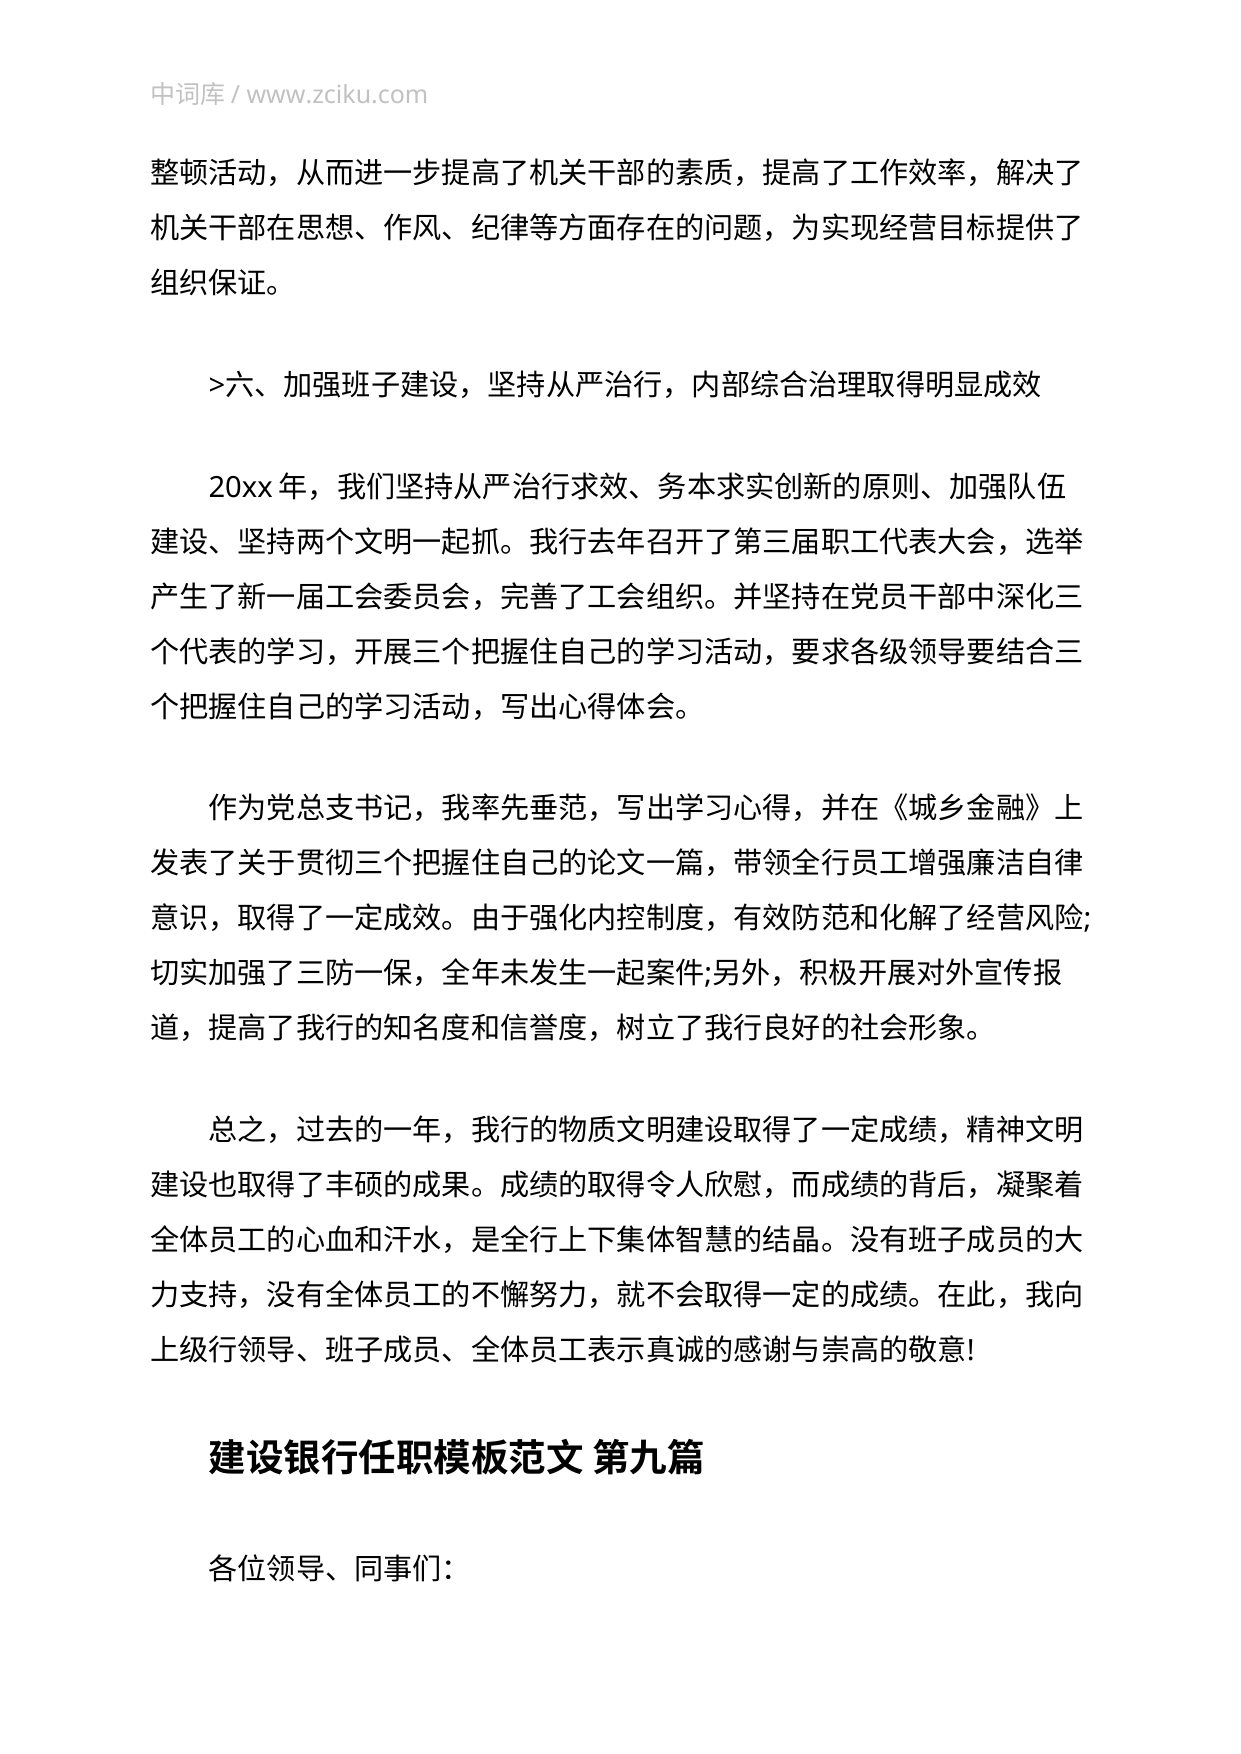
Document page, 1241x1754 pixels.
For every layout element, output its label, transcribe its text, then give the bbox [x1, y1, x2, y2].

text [150, 150, 1090, 302]
text 建设银行任职模板范文 第九篇 [150, 1428, 1090, 1482]
text 作为党总支书记，我率先垂范，写出学习心得，并在《城乡金融》上发表了关于贯彻三个把握住自己的论文一篇，带领全行员工增强廉洁自律意识，取得了一定成效。由于强化内控制度，有效防范和化解了经营风险;切实加强了三防一保，全年未发生一起案件;另外，积极开展对外宣传报道，提高了我行的知名度和信誉度，树立了我行良好的社会形象。 [150, 785, 1090, 1047]
text >六、加强班子建设，坚持从严治行，内部综合治理取得明显成效 [150, 362, 1090, 404]
text 20xx年，我们坚持从严治行求效、务本求实创新的原则、加强队伍建设、坚持两个文明一起抓。我行去年召开了第三届职工代表大会，选举产生了新一届工会委员会，完善了工会组织。并坚持在党员干部中深化三个代表的学习，开展三个把握住自己的学习活动，要求各级领导要结合三个把握住自己的学习活动，写出心得体会。 [150, 463, 1090, 726]
text 总之，过去的一年，我行的物质文明建设取得了一定成绩，精神文明建设也取得了丰硕的成果。成绩的取得令人欣慰，而成绩的背后，凝聚着全体员工的心血和汗水，是全行上下集体智慧的结晶。没有班子成员的大力支持，没有全体员工的不懈努力，就不会取得一定的成绩。在此，我向上级行领导、班子成员、全体员工表示真诚的感谢与崇高的敬意! [150, 1107, 1090, 1368]
text 各位领导、同事们： [150, 1546, 1090, 1588]
